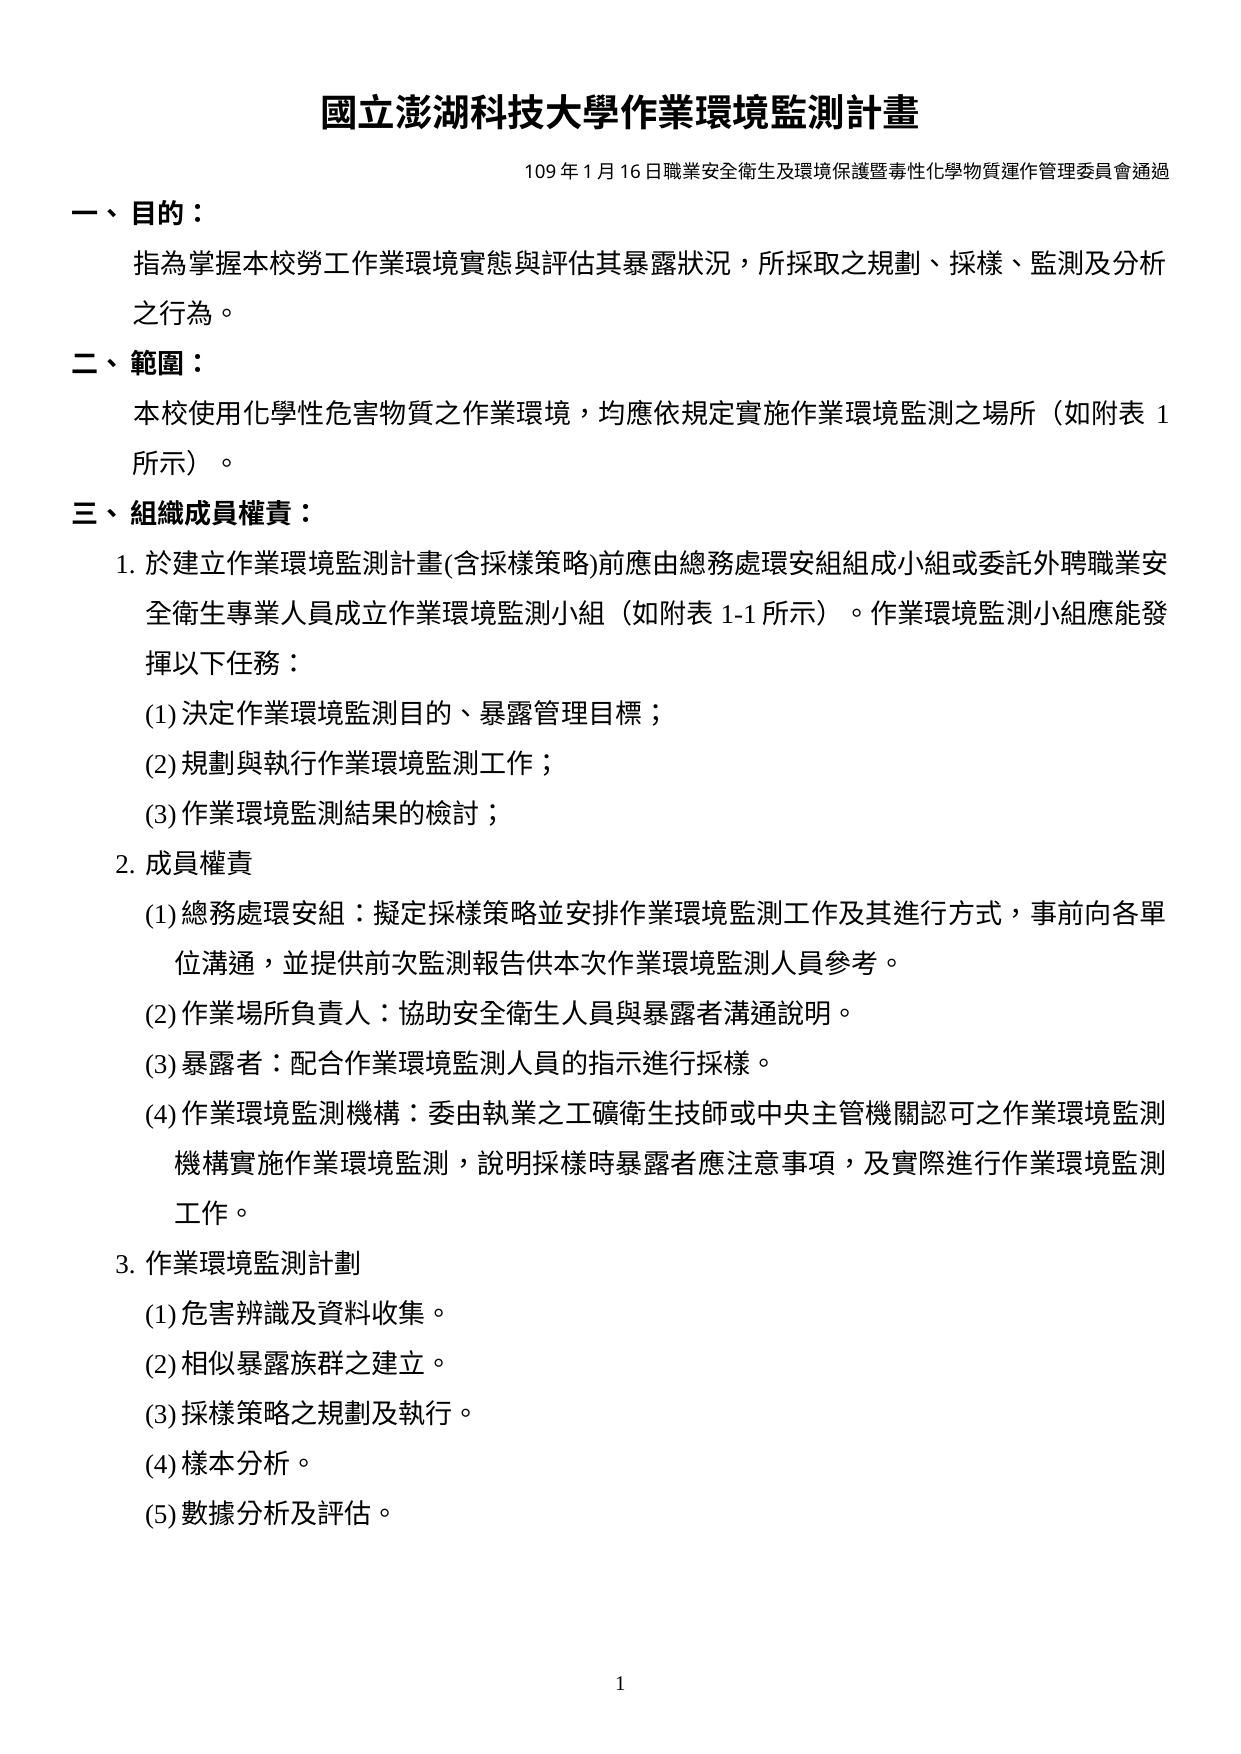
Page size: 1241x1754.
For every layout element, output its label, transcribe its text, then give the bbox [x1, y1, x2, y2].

text 109年1月16日職業安全衛生及環境保護暨毒性化學物質運作管理委員會通過 [71, 157, 1169, 184]
list 決定作業環境監測目的、暴露管理目標； [145, 684, 1169, 734]
list 成員權責 [115, 834, 1169, 884]
text 本校使用化學性危害物質之作業環境，均應依規定實施作業環境監測之場所（如附表1所示）。 [132, 384, 1169, 484]
list 於建立作業環境監測計畫(含採樣策略)前應由總務處環安組組成小組或委託外聘職業安全衛生專業人員成立作業環境監測小組（如附表1-1所示）。作業環境監測小組應能發揮以下任務： [115, 534, 1169, 684]
list 規劃與執行作業環境監測工作； [145, 734, 1169, 784]
list 目的： [71, 184, 1169, 234]
list 相似暴露族群之建立。 [145, 1334, 1169, 1384]
text 國立澎湖科技大學作業環境監測計畫 [71, 83, 1169, 137]
list 作業環境監測機構：委由執業之工礦衛生技師或中央主管機關認可之作業環境監測機構實施作業環境監測，說明採樣時暴露者應注意事項，及實際進行作業環境監測工作。 [145, 1084, 1169, 1234]
list 危害辨識及資料收集。 [145, 1284, 1169, 1334]
list 樣本分析。 [145, 1434, 1169, 1484]
list 暴露者：配合作業環境監測人員的指示進行採樣。 [145, 1034, 1169, 1084]
list 數據分析及評估。 [145, 1484, 1169, 1534]
text 指為掌握本校勞工作業環境實態與評估其暴露狀況，所採取之規劃、採樣、監測及分析之行為。 [132, 234, 1169, 334]
list 作業環境監測結果的檢討； [145, 784, 1169, 834]
list 作業場所負責人：協助安全衛生人員與暴露者溝通說明。 [145, 984, 1169, 1034]
list 組織成員權責： [71, 484, 1169, 534]
list 作業環境監測計劃 [115, 1234, 1169, 1284]
list 範圍： [71, 334, 1169, 384]
list 採樣策略之規劃及執行。 [145, 1384, 1169, 1434]
list 總務處環安組：擬定採樣策略並安排作業環境監測工作及其進行方式，事前向各單位溝通，並提供前次監測報告供本次作業環境監測人員參考。 [145, 884, 1169, 984]
